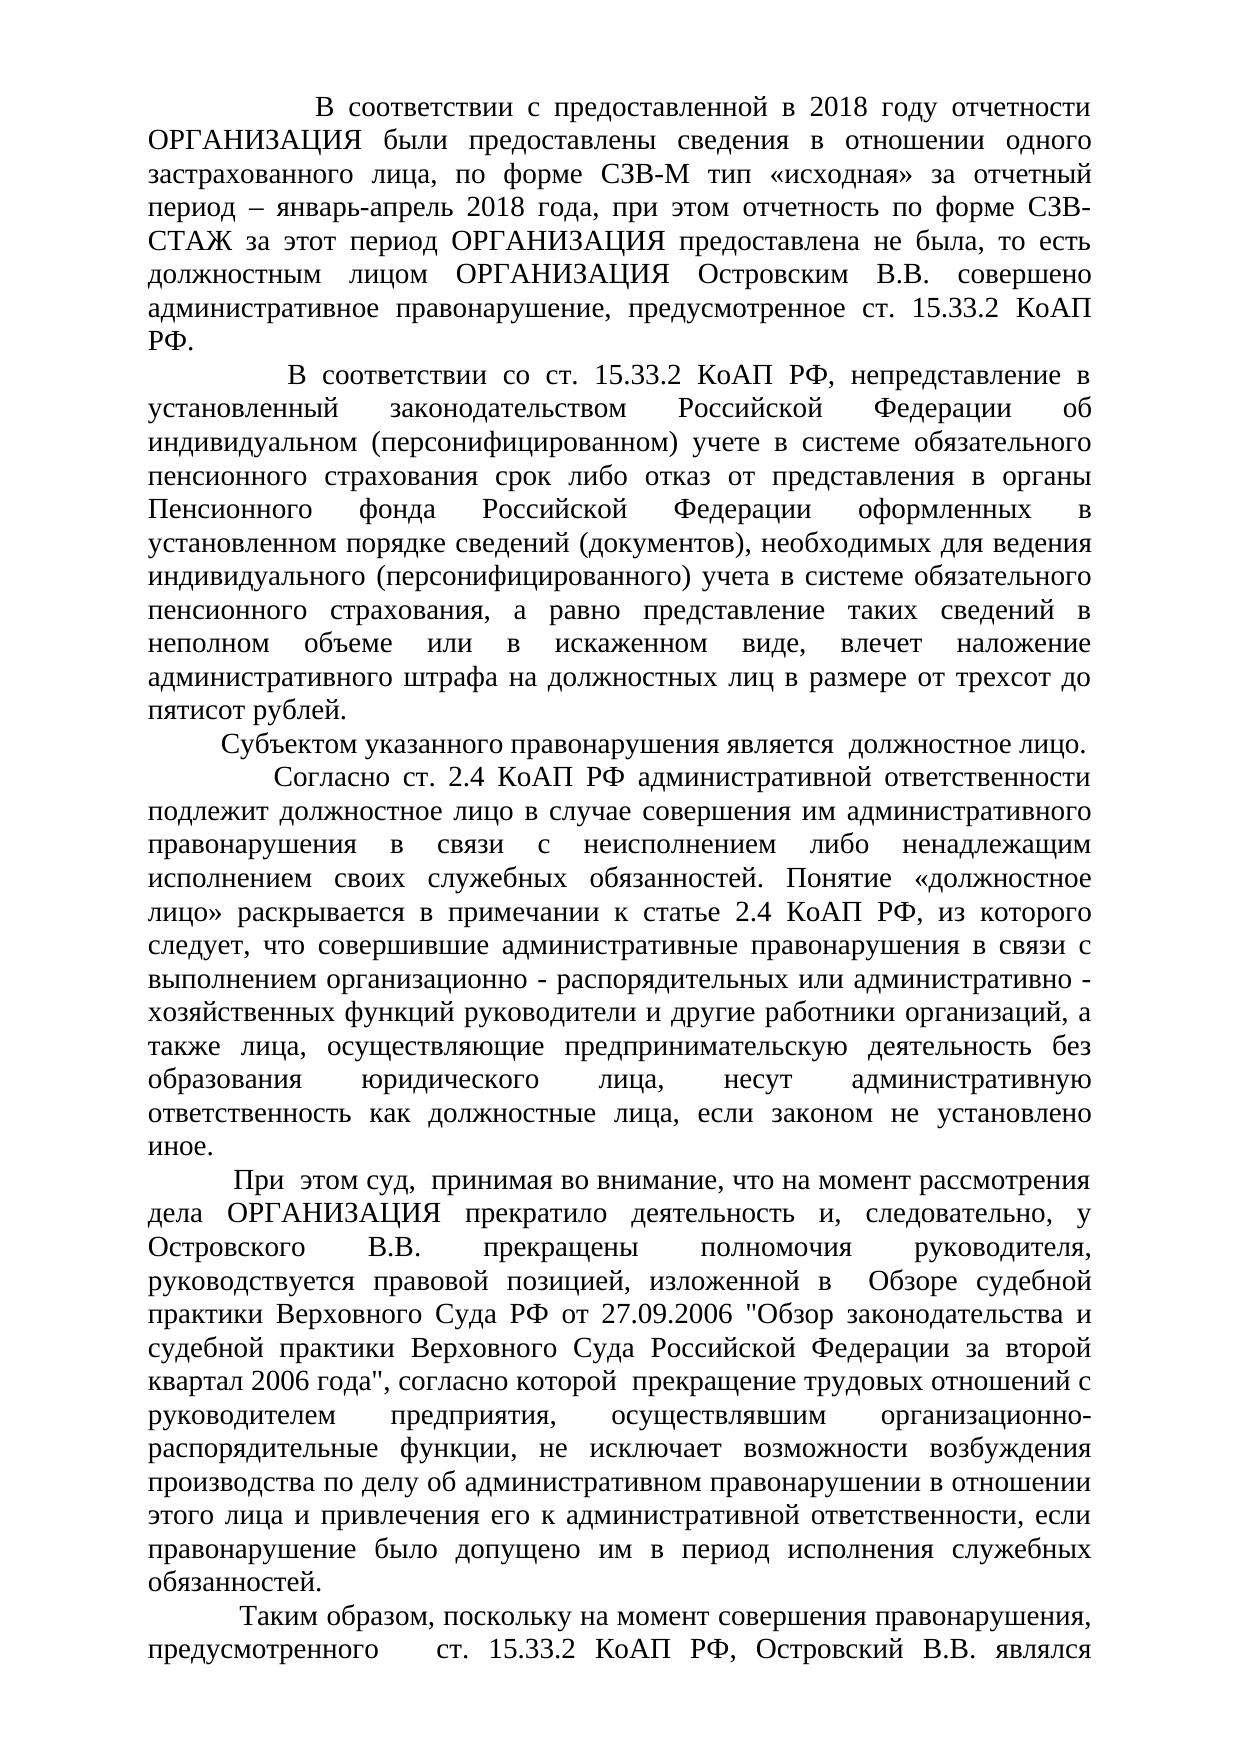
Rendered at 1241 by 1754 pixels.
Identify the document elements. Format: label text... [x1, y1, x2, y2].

text В соответствии со ст. 15.33.2 КоАП РФ, непредставление в установленный законодательством Российской Федерации об индивидуальном (персонифицированном) учете в системе обязательного пенсионного страхования срок либо отказ от представления в органы Пенсионного фонда Российской Федерации оформленных в установленном порядке сведений (документов), необходимых для ведения индивидуального (персонифицированного) учета в системе обязательного пенсионного страхования, а равно представление таких сведений в неполном объеме или в искаженном виде, влечет наложение административного штрафа на должностных лиц в размере от трехсот до пятисот рублей. [148, 357, 1092, 726]
text В соответствии с предоставленной в 2018 году отчетности ОРГАНИЗАЦИЯ были предоставлены сведения в отношении одного застрахованного лица, по форме СЗВ-М тип «исходная» за отчетный период – январь-апрель 2018 года, при этом отчетность по форме СЗВ-СТАЖ за этот период ОРГАНИЗАЦИЯ предоставлена не была, то есть должностным лицом ОРГАНИЗАЦИЯ Островским В.В. совершено административное правонарушение, предусмотренное ст. 15.33.2 КоАП РФ. [148, 89, 1092, 357]
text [148, 1598, 1092, 1665]
text Субъектом указанного правонарушения является должностное лицо. [148, 726, 1092, 759]
text При этом суд, принимая во внимание, что на момент рассмотрения дела ОРГАНИЗАЦИЯ прекратило деятельность и, следовательно, у Островского В.В. прекращены полномочия руководителя, руководствуется правовой позицией, изложенной в Обзоре судебной практики Верховного Суда РФ от 27.09.2006 "Обзор законодательства и судебной практики Верховного Суда Российской Федерации за второй квартал 2006 года", согласно которой прекращение трудовых отношений с руководителем предприятия, осуществлявшим организационно-распорядительные функции, не исключает возможности возбуждения производства по делу об административном правонарушении в отношении этого лица и привлечения его к административной ответственности, если правонарушение было допущено им в период исполнения служебных обязанностей. [148, 1162, 1092, 1598]
text Согласно ст. 2.4 КоАП РФ административной ответственности подлежит должностное лицо в случае совершения им административного правонарушения в связи с неисполнением либо ненадлежащим исполнением своих служебных обязанностей. Понятие «должностное лицо» раскрывается в примечании к статье 2.4 КоАП РФ, из которого следует, что совершившие административные правонарушения в связи с выполнением организационно - распорядительных или административно - хозяйственных функций руководители и другие работники организаций, а также лица, осуществляющие предпринимательскую деятельность без образования юридического лица, несут административную ответственность как должностные лица, если законом не установлено иное. [148, 759, 1092, 1162]
